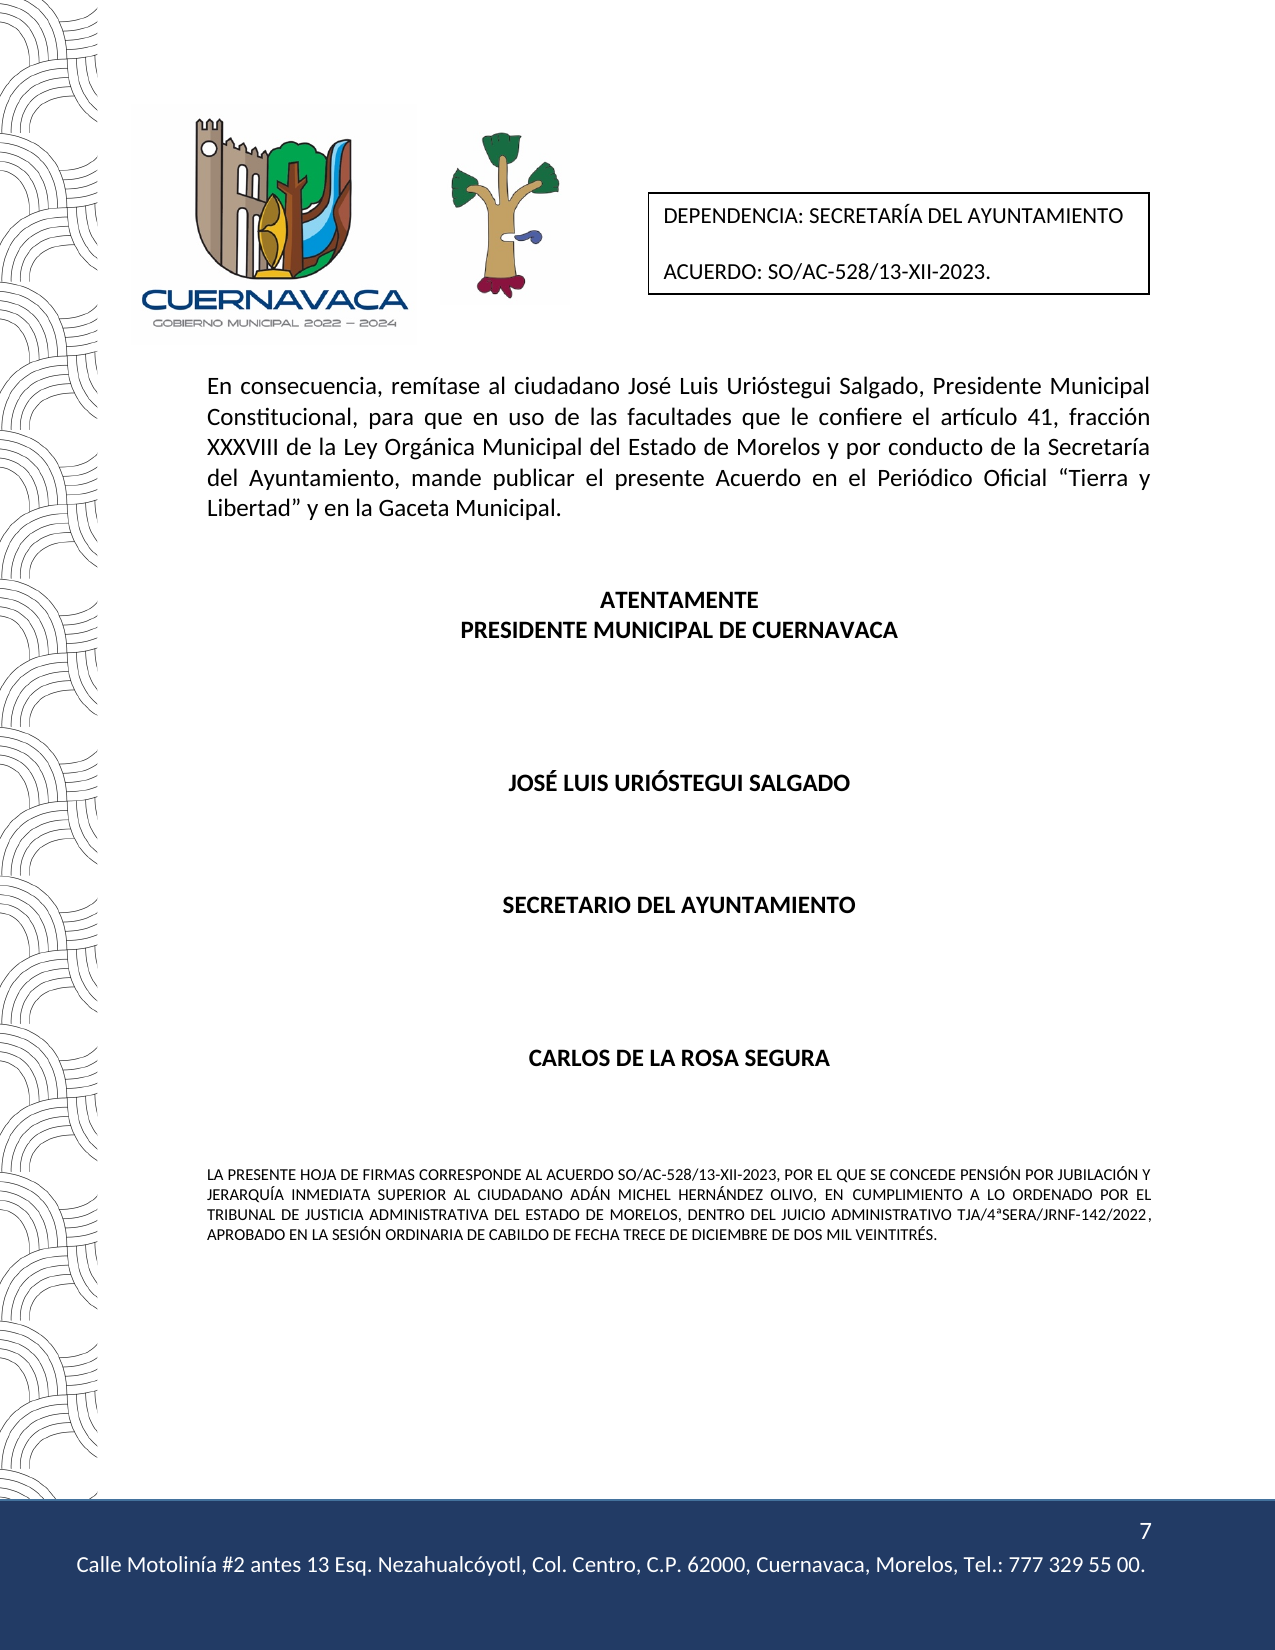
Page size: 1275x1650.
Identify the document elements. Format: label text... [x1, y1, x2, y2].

text CARLOS DE LA ROSA SEGURA [207, 1042, 1152, 1072]
text ATENTAMENTE [207, 584, 1152, 614]
text LA PRESENTE HOJA DE FIRMAS CORRESPONDE AL ACUERDO SO/AC-528/13-XII-2023, POR EL QUE SE CONCEDE PENSIÓN POR JUBILACIÓN Y JERARQUÍA INMEDIATA SUPERIOR AL CIUDADANO ADÁN MICHEL HERNÁNDEZ OLIVO, EN CUMPLIMIENTO A LO ORDENADO POR EL TRIBUNAL DE JUSTICIA ADMINISTRATIVA DEL ESTADO DE MORELOS, DENTRO DEL JUICIO ADMINISTRATIVO TJA/4ªSERA/JRNF-142/2022, APROBADO EN LA SESIÓN ORDINARIA DE CABILDO DE FECHA TRECE DE DICIEMBRE DE DOS MIL VEINTITRÉS. [207, 1164, 1152, 1245]
text JOSÉ LUIS URIÓSTEGUI SALGADO [207, 767, 1152, 797]
picture [440, 120, 570, 305]
text PRESIDENTE MUNICIPAL DE CUERNAVACA [207, 614, 1152, 645]
text SECRETARIO DEL AYUNTAMIENTO [207, 889, 1152, 919]
picture [130, 104, 418, 345]
picture [0, 0, 98, 1499]
text En consecuencia, remítase al ciudadano José Luis Urióstegui Salgado, Presidente Municipal Constitucional, para que en uso de las facultades que le confiere el artículo 41, fracción XXXVIII de la Ley Orgánica Municipal del Estado de Morelos y por conducto de la Secretaría del Ayuntamiento, mande publicar el presente Acuerdo en el Periódico Oficial “Tierra y Libertad” y en la Gaceta Municipal. [207, 370, 1152, 523]
